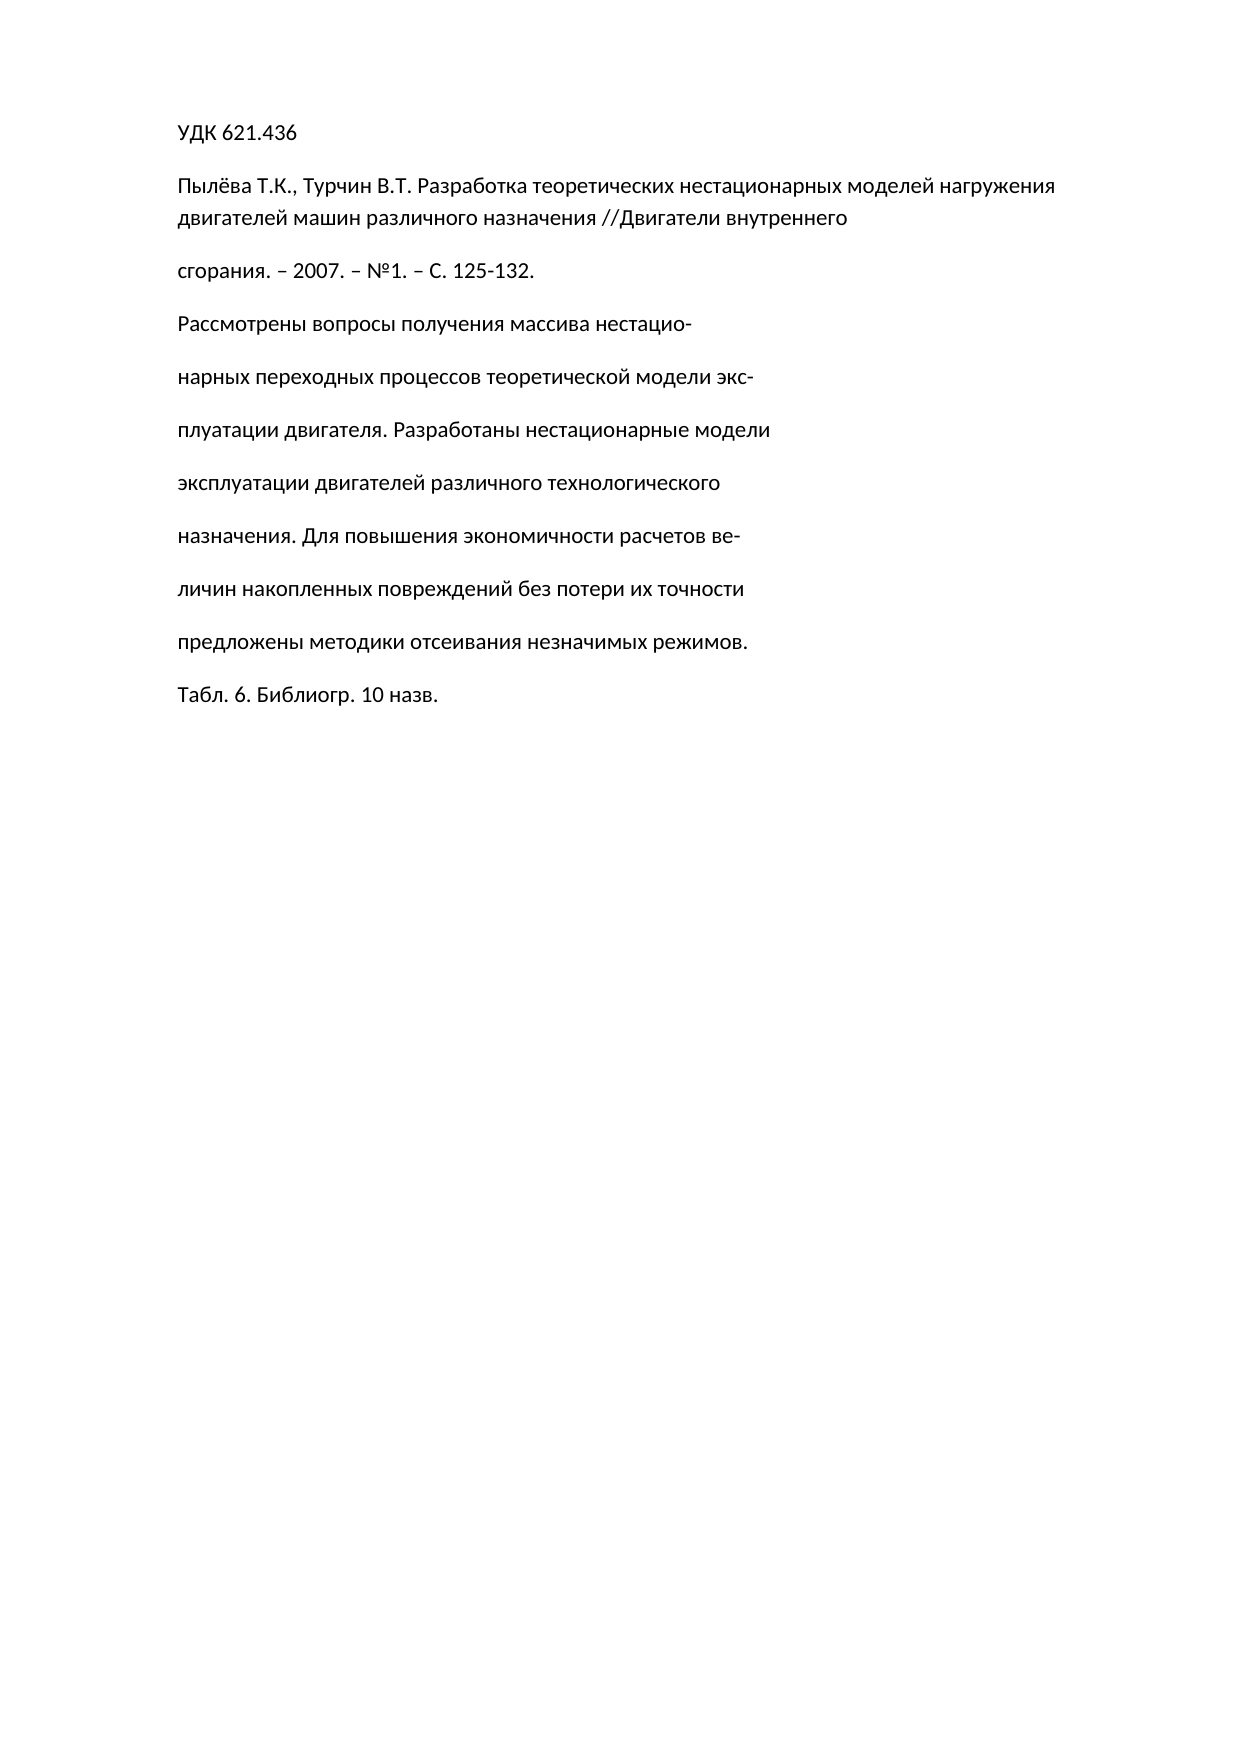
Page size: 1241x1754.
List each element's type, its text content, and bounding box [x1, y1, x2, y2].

text назначения. Для повышения экономичности расчетов ве- [177, 521, 1152, 549]
text Табл. 6. Библиогр. 10 назв. [177, 681, 1152, 708]
text УДК 621.436 [177, 118, 1152, 146]
text Пылёва Т.К., Турчин В.Т. Разработка теоретических нестационарных моделей нагружения двигателей машин различного назначения //Двигатели внутреннего [177, 171, 1152, 231]
text нарных переходных процессов теоретической модели экс- [177, 362, 1152, 390]
text сгорания. – 2007. – №1. – С. 125-132. [177, 256, 1152, 284]
text личин накопленных повреждений без потери их точности [177, 574, 1152, 602]
text предложены методики отсеивания незначимых режимов. [177, 627, 1152, 656]
text эксплуатации двигателей различного технологического [177, 468, 1152, 496]
text Рассмотрены вопросы получения массива нестацио- [177, 309, 1152, 337]
text плуатации двигателя. Разработаны нестационарные модели [177, 415, 1152, 443]
